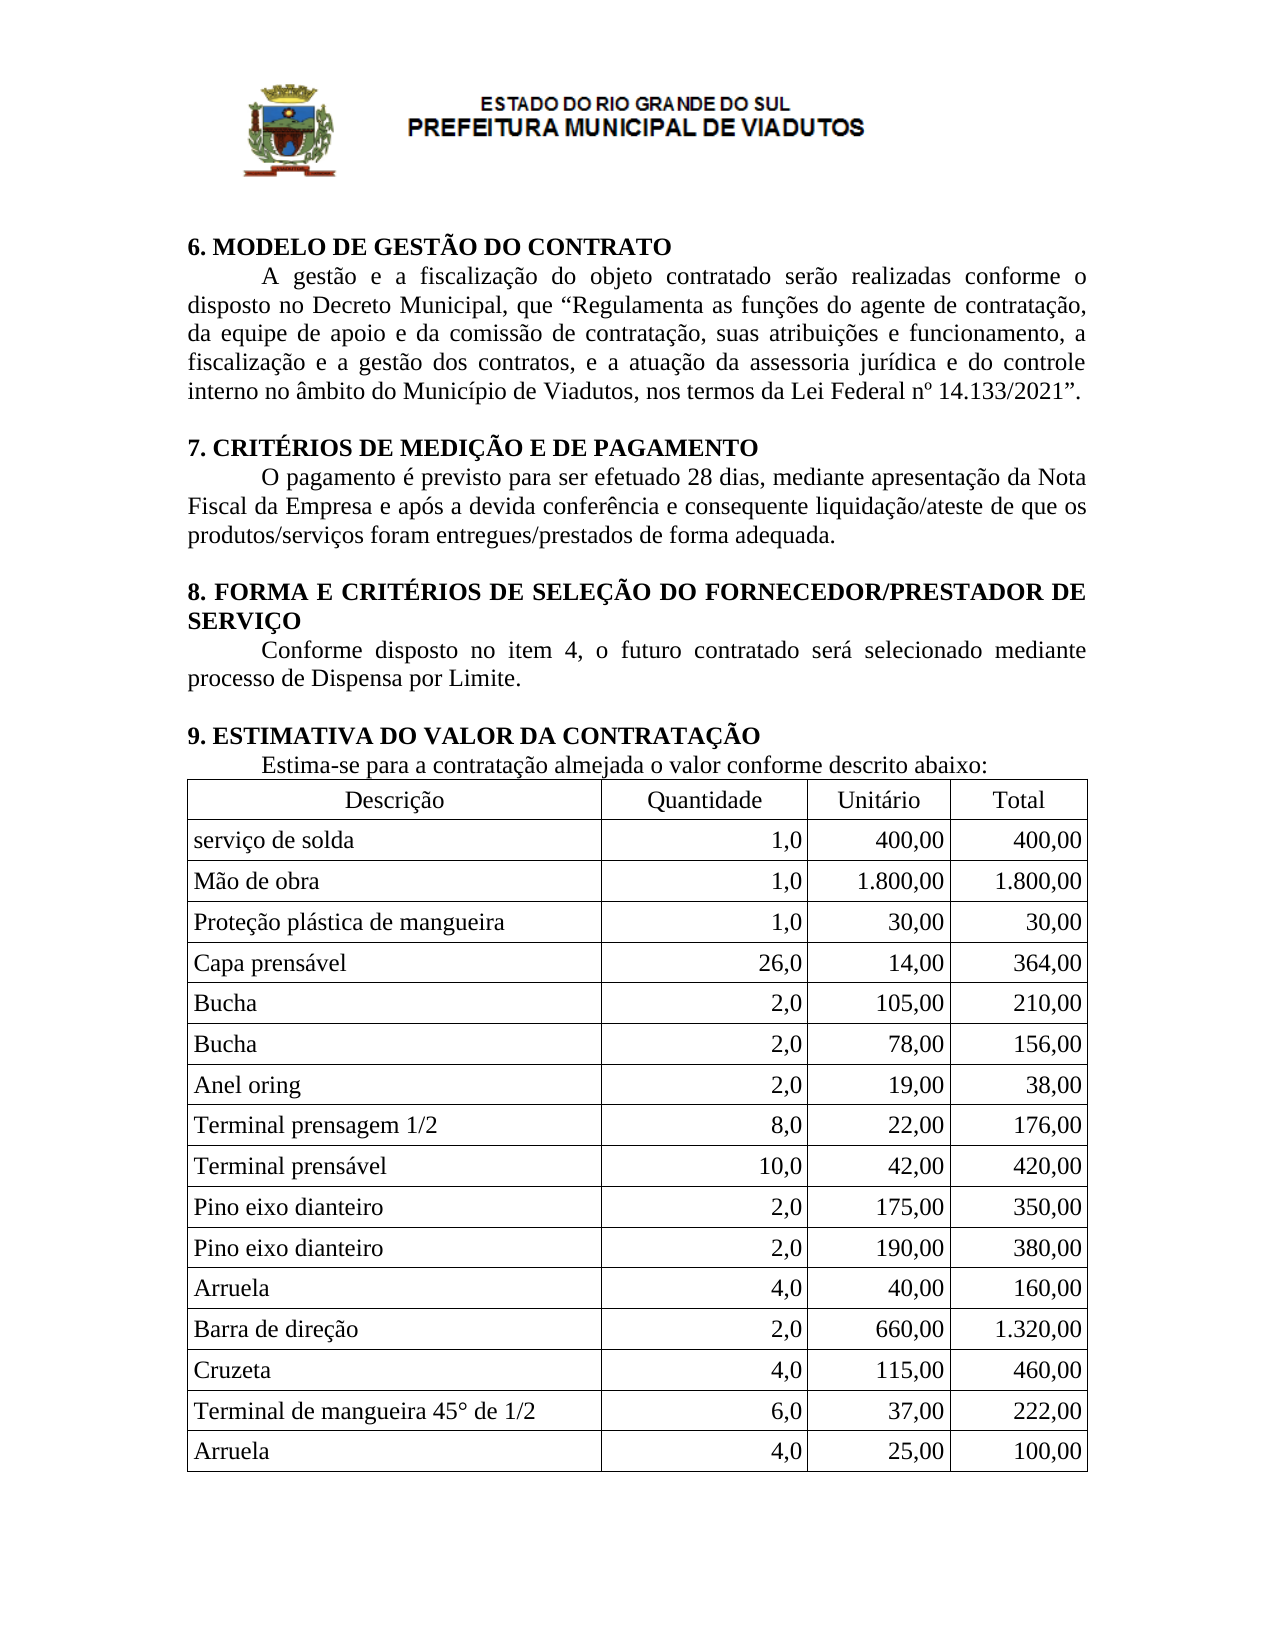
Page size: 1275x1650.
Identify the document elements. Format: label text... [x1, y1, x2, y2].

table_cell Arruela [188, 1431, 601, 1471]
table_cell 156,00 [951, 1024, 1087, 1064]
table_cell 1.320,00 [951, 1309, 1087, 1349]
text Conforme disposto no item 4, o futuro contratado será selecionado mediante processo de Dispensa por Limite. [187, 635, 1087, 692]
table_cell 1,0 [602, 902, 807, 941]
picture [187, 78, 1088, 192]
table_cell Barra de direção [188, 1309, 601, 1349]
table_cell Terminal prensável [188, 1146, 601, 1186]
table_cell 1.800,00 [808, 861, 950, 901]
table_cell 2,0 [602, 1065, 807, 1104]
table_cell 364,00 [951, 943, 1087, 982]
table_cell Pino eixo dianteiro [188, 1187, 601, 1227]
table_cell 42,00 [808, 1146, 950, 1186]
table_cell 222,00 [951, 1391, 1087, 1430]
text 9. ESTIMATIVA DO VALOR DA CONTRATAÇÃO [187, 721, 1087, 750]
table_cell 660,00 [808, 1309, 950, 1349]
table_cell 2,0 [602, 983, 807, 1023]
table_header Unitário [808, 780, 950, 819]
table_cell 400,00 [808, 820, 950, 860]
table_cell 1.800,00 [951, 861, 1087, 901]
table_cell 400,00 [951, 820, 1087, 860]
table_cell Mão de obra [188, 861, 601, 901]
table_cell 4,0 [602, 1350, 807, 1389]
table_cell 190,00 [808, 1228, 950, 1267]
text Estima-se para a contratação almejada o valor conforme descrito abaixo: [187, 750, 1087, 778]
table_cell Arruela [188, 1268, 601, 1308]
table_cell 350,00 [951, 1187, 1087, 1227]
table_cell 19,00 [808, 1065, 950, 1104]
table_cell 460,00 [951, 1350, 1087, 1389]
table_cell 2,0 [602, 1187, 807, 1227]
table_cell Bucha [188, 1024, 601, 1064]
table_cell 4,0 [602, 1268, 807, 1308]
table_cell 176,00 [951, 1105, 1087, 1145]
table_cell 2,0 [602, 1024, 807, 1064]
table_cell 210,00 [951, 983, 1087, 1023]
table_cell 1,0 [602, 861, 807, 901]
table_cell 22,00 [808, 1105, 950, 1145]
table_header Quantidade [602, 780, 807, 819]
table_cell 40,00 [808, 1268, 950, 1308]
table_cell Proteção plástica de mangueira [188, 902, 601, 941]
table_cell Capa prensável [188, 943, 601, 982]
table_cell 38,00 [951, 1065, 1087, 1104]
table_cell Terminal de mangueira 45° de 1/2 [188, 1391, 601, 1430]
table_header Total [951, 780, 1087, 819]
table_cell 26,0 [602, 943, 807, 982]
table_cell 25,00 [808, 1431, 950, 1471]
table_cell Bucha [188, 983, 601, 1023]
table_cell 2,0 [602, 1309, 807, 1349]
table_cell 6,0 [602, 1391, 807, 1430]
table_cell 175,00 [808, 1187, 950, 1227]
table_cell 37,00 [808, 1391, 950, 1430]
table_cell Anel oring [188, 1065, 601, 1104]
text 6. MODELO DE GESTÃO DO CONTRATO [187, 232, 1087, 261]
table_cell 78,00 [808, 1024, 950, 1064]
text A gestão e a fiscalização do objeto contratado serão realizadas conforme o disposto no Decreto Municipal, que “Regulamenta as funções do agente de contratação, da equipe de apoio e da comissão de contratação, suas atribuições e funcionamento, a fiscalização e a gestão dos contratos, e a atuação da assessoria jurídica e do controle interno no âmbito do Município de Viadutos, nos termos da Lei Federal nº 14.133/2021”. [187, 261, 1087, 405]
table_header Descrição [188, 780, 601, 819]
table_cell 14,00 [808, 943, 950, 982]
text O pagamento é previsto para ser efetuado 28 dias, mediante apresentação da Nota Fiscal da Empresa e após a devida conferência e consequente liquidação/ateste de que os produtos/serviços foram entregues/prestados de forma adequada. [187, 462, 1087, 548]
table_cell 30,00 [808, 902, 950, 941]
table_cell Pino eixo dianteiro [188, 1228, 601, 1267]
table_cell 30,00 [951, 902, 1087, 941]
table_cell 8,0 [602, 1105, 807, 1145]
table_cell serviço de solda [188, 820, 601, 860]
text 8. FORMA E CRITÉRIOS DE SELEÇÃO DO FORNECEDOR/PRESTADOR DE SERVIÇO [187, 577, 1087, 635]
table_cell Cruzeta [188, 1350, 601, 1389]
text 7. CRITÉRIOS DE MEDIÇÃO E DE PAGAMENTO [187, 433, 1087, 462]
table_cell 115,00 [808, 1350, 950, 1389]
table_cell 420,00 [951, 1146, 1087, 1186]
table_cell 10,0 [602, 1146, 807, 1186]
table_cell 160,00 [951, 1268, 1087, 1308]
table_cell 1,0 [602, 820, 807, 860]
table_cell Terminal prensagem 1/2 [188, 1105, 601, 1145]
table_cell 2,0 [602, 1228, 807, 1267]
table_cell 380,00 [951, 1228, 1087, 1267]
table_cell 105,00 [808, 983, 950, 1023]
table_cell 100,00 [951, 1431, 1087, 1471]
table_cell 4,0 [602, 1431, 807, 1471]
